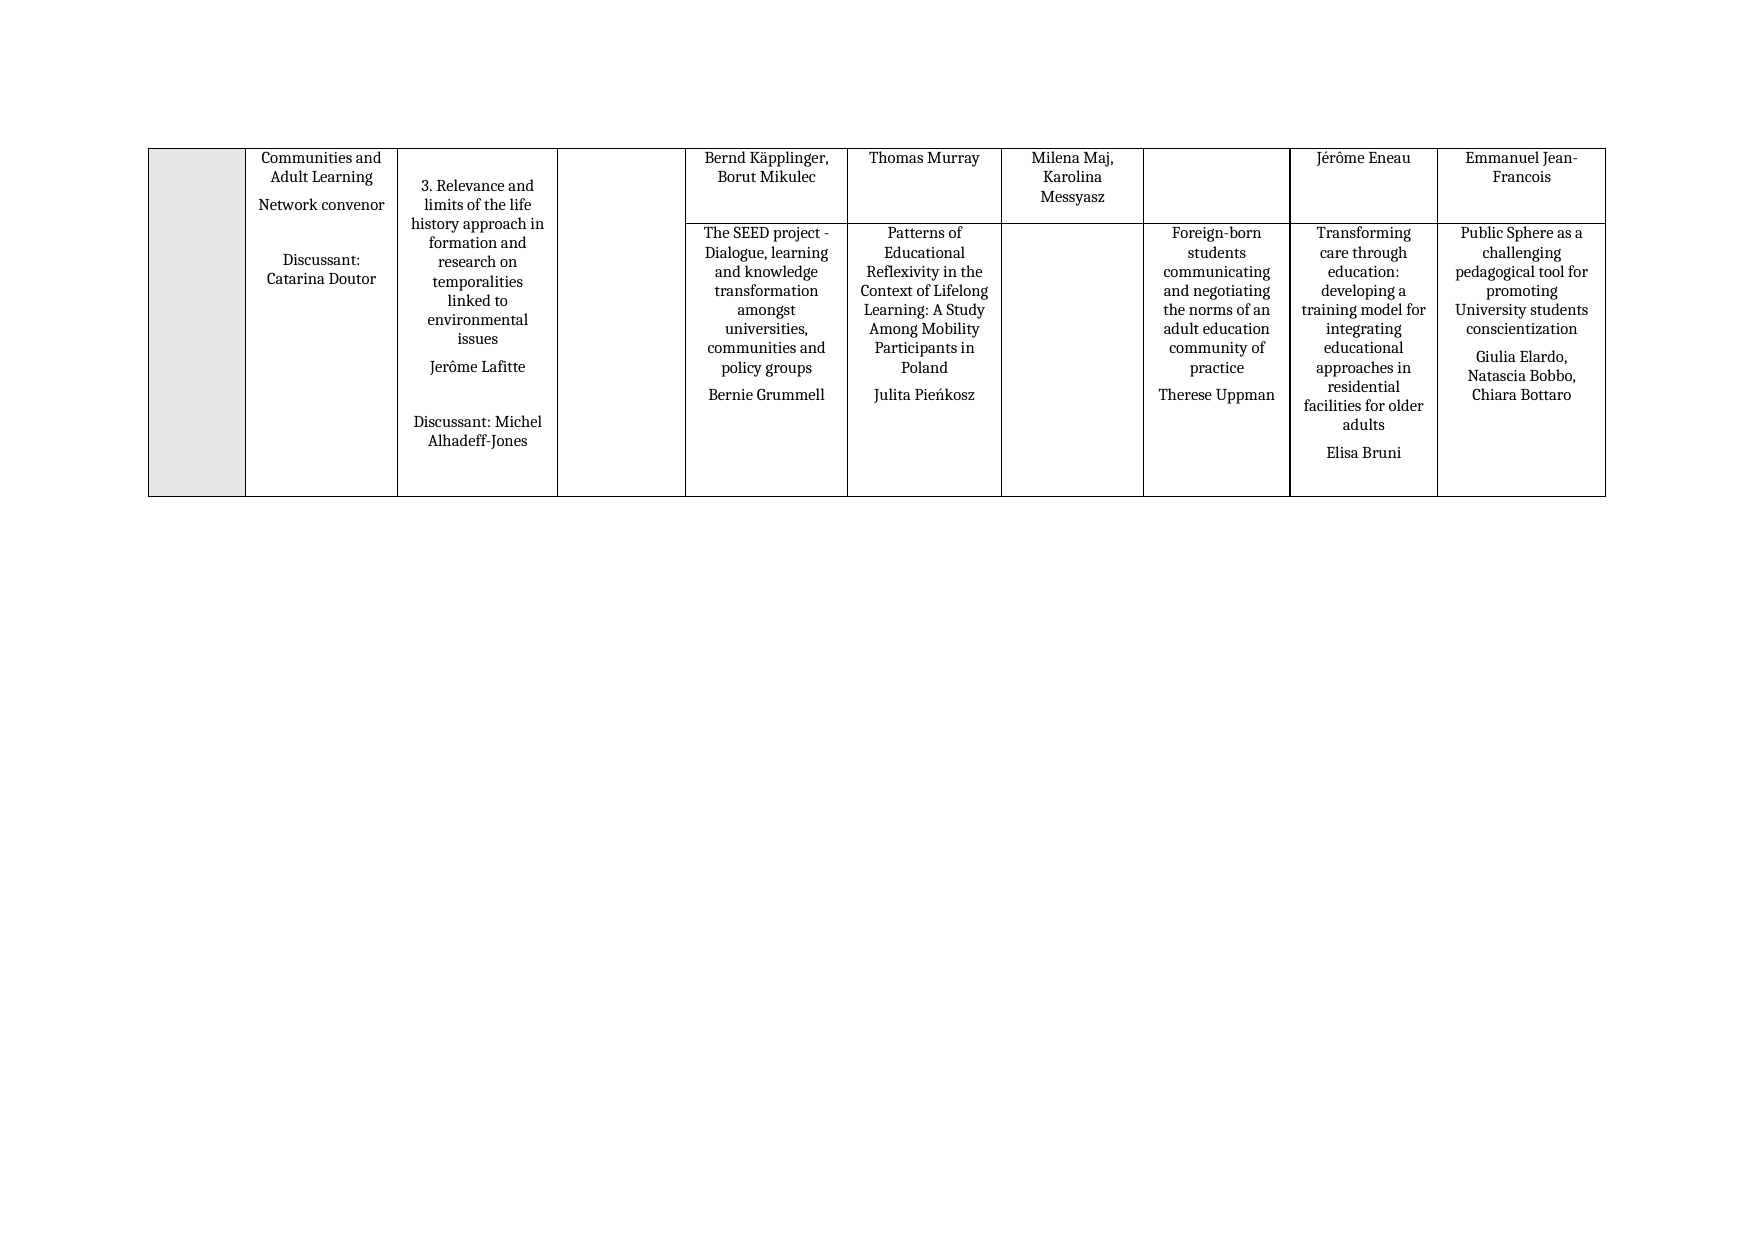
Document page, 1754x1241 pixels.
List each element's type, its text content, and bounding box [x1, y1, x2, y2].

table_cell Patterns of Educational Reflexivity in the Context of Lifelong Learning: A Study Among Mobility Participants in Poland Julita Pieńkosz [848, 224, 1001, 496]
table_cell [686, 149, 847, 223]
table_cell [1438, 149, 1605, 223]
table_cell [1002, 149, 1143, 223]
table_cell Public Sphere as a challenging pedagogical tool for promoting University students conscientization Giulia Elardo, Natascia Bobbo, Chiara Bottaro [1438, 224, 1605, 496]
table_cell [1291, 149, 1437, 223]
table_cell Transforming care through education: developing a training model for integrating educational approaches in residential facilities for older adults Elisa Bruni [1291, 224, 1437, 496]
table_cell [848, 149, 1001, 223]
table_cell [1144, 149, 1289, 223]
table_cell Foreign-born students communicating and negotiating the norms of an adult education community of practice Therese Uppman [1144, 224, 1289, 496]
table_cell The SEED project - Dialogue, learning and knowledge transformation amongst universities, communities and policy groups Bernie Grummell [686, 224, 847, 496]
table_cell [1002, 224, 1143, 496]
